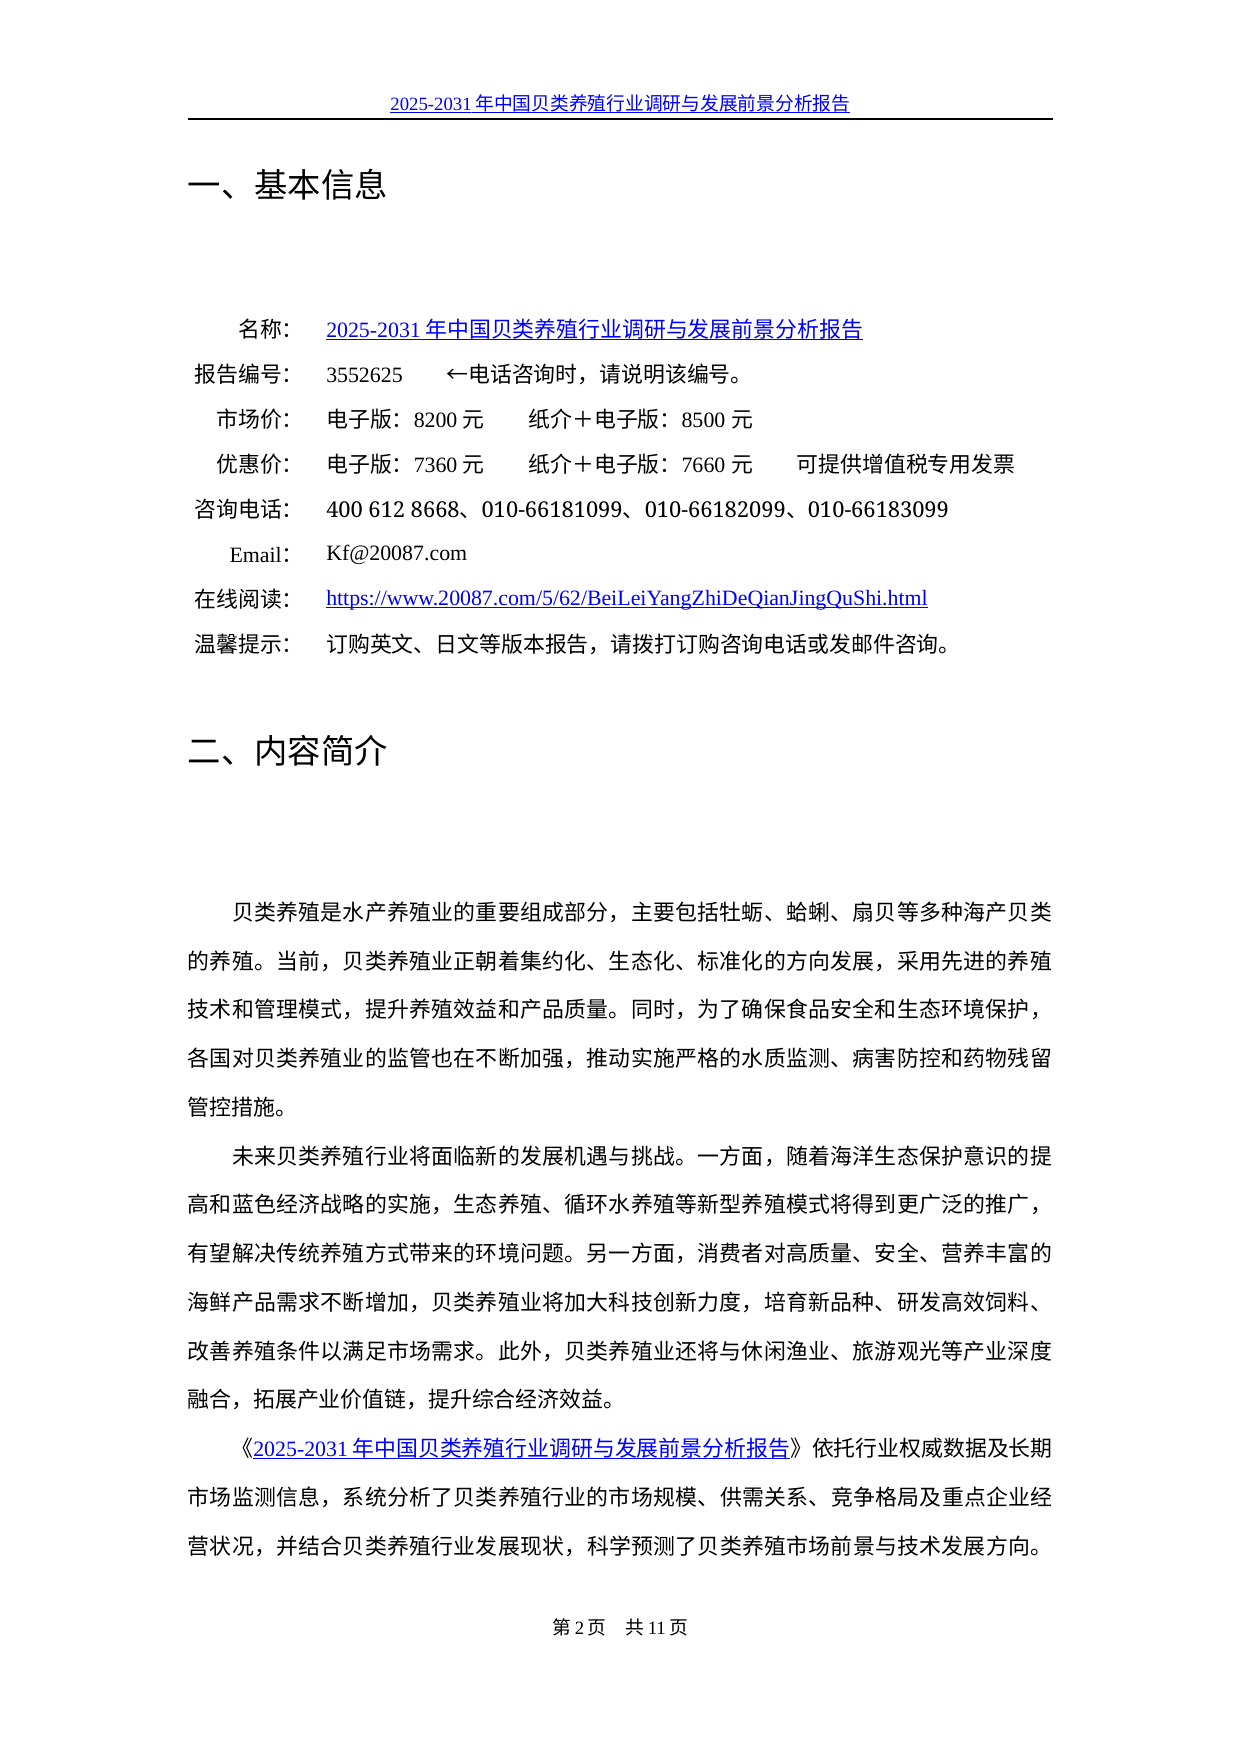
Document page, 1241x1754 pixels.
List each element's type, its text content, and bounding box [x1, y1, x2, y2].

table_cell 咨询电话： [167, 492, 315, 537]
table_header 2025-2031年中国贝类养殖行业调研与发展前景分析报告 [315, 312, 1073, 357]
table_cell 400 612 8668、010-66181099、010-66182099、010-66183099 [315, 492, 1073, 537]
table_cell 3552625 ←电话咨询时，请说明该编号。 [315, 357, 1073, 402]
title 二、内容简介 [187, 717, 1053, 782]
table_cell [315, 582, 1073, 627]
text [187, 894, 1053, 1561]
table_cell 订购英文、日文等版本报告，请拨打订购咨询电话或发邮件咨询。 [315, 627, 1073, 672]
table_cell Email： [167, 537, 315, 582]
table_cell 市场价： [167, 402, 315, 447]
table_cell 优惠价： [167, 447, 315, 492]
table_cell 温馨提示： [167, 627, 315, 672]
table_cell 电子版：8200 元 纸介＋电子版：8500 元 [315, 402, 1073, 447]
table_cell 报告编号： [167, 357, 315, 402]
table_header 名称： [167, 312, 315, 357]
table_cell 电子版：7360 元 纸介＋电子版：7660 元 可提供增值税专用发票 [315, 447, 1073, 492]
table_cell Kf@20087.com [315, 537, 1073, 582]
table_cell 在线阅读： [167, 582, 315, 627]
title 一、基本信息 [187, 150, 1053, 215]
